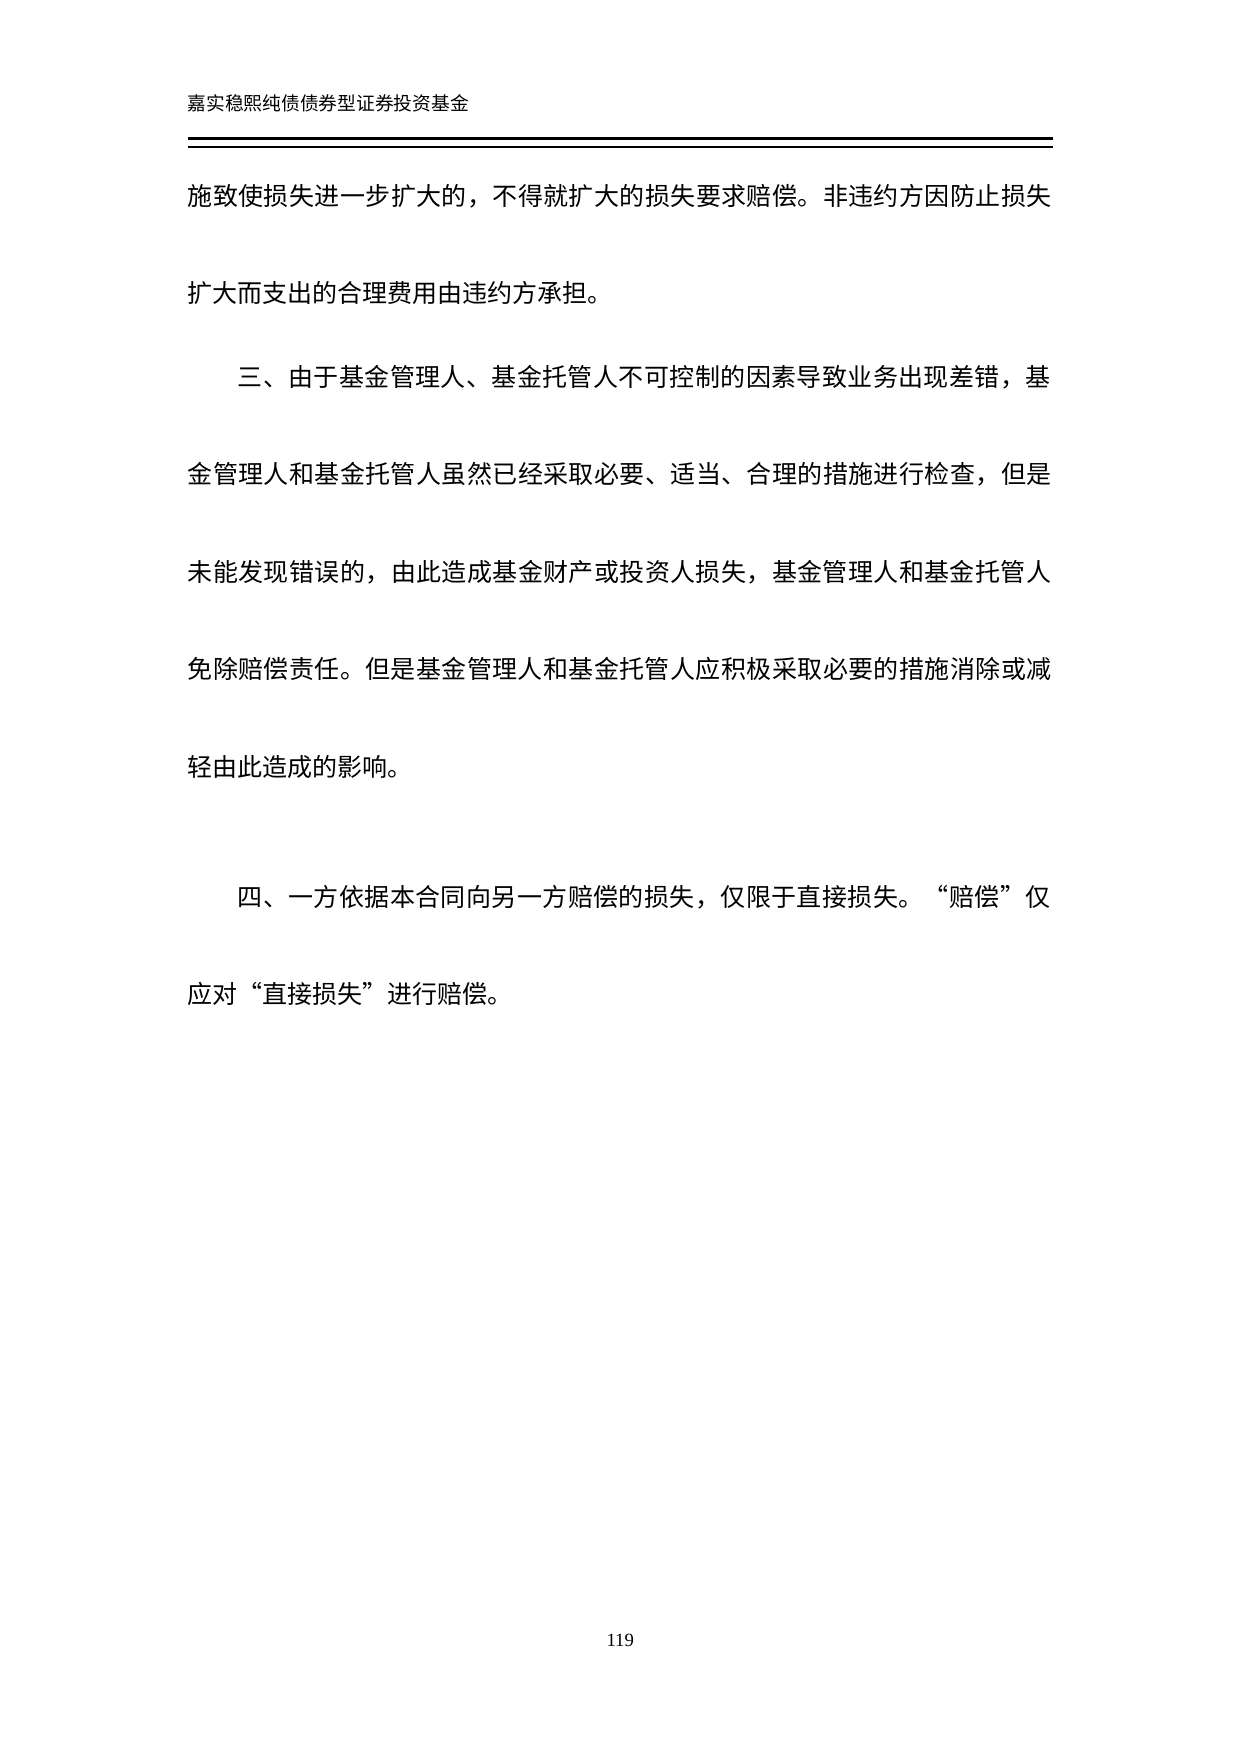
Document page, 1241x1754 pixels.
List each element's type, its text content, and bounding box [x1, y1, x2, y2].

text 四、一方依据本合同向另一方赔偿的损失，仅限于直接损失。“赔偿”仅应对“直接损失”进行赔偿。 [187, 863, 1053, 1025]
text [187, 162, 1053, 324]
text 三、由于基金管理人、基金托管人不可控制的因素导致业务出现差错，基金管理人和基金托管人虽然已经采取必要、适当、合理的措施进行检查，但是未能发现错误的，由此造成基金财产或投资人损失，基金管理人和基金托管人免除赔偿责任。但是基金管理人和基金托管人应积极采取必要的措施消除或减轻由此造成的影响。 [187, 343, 1053, 798]
